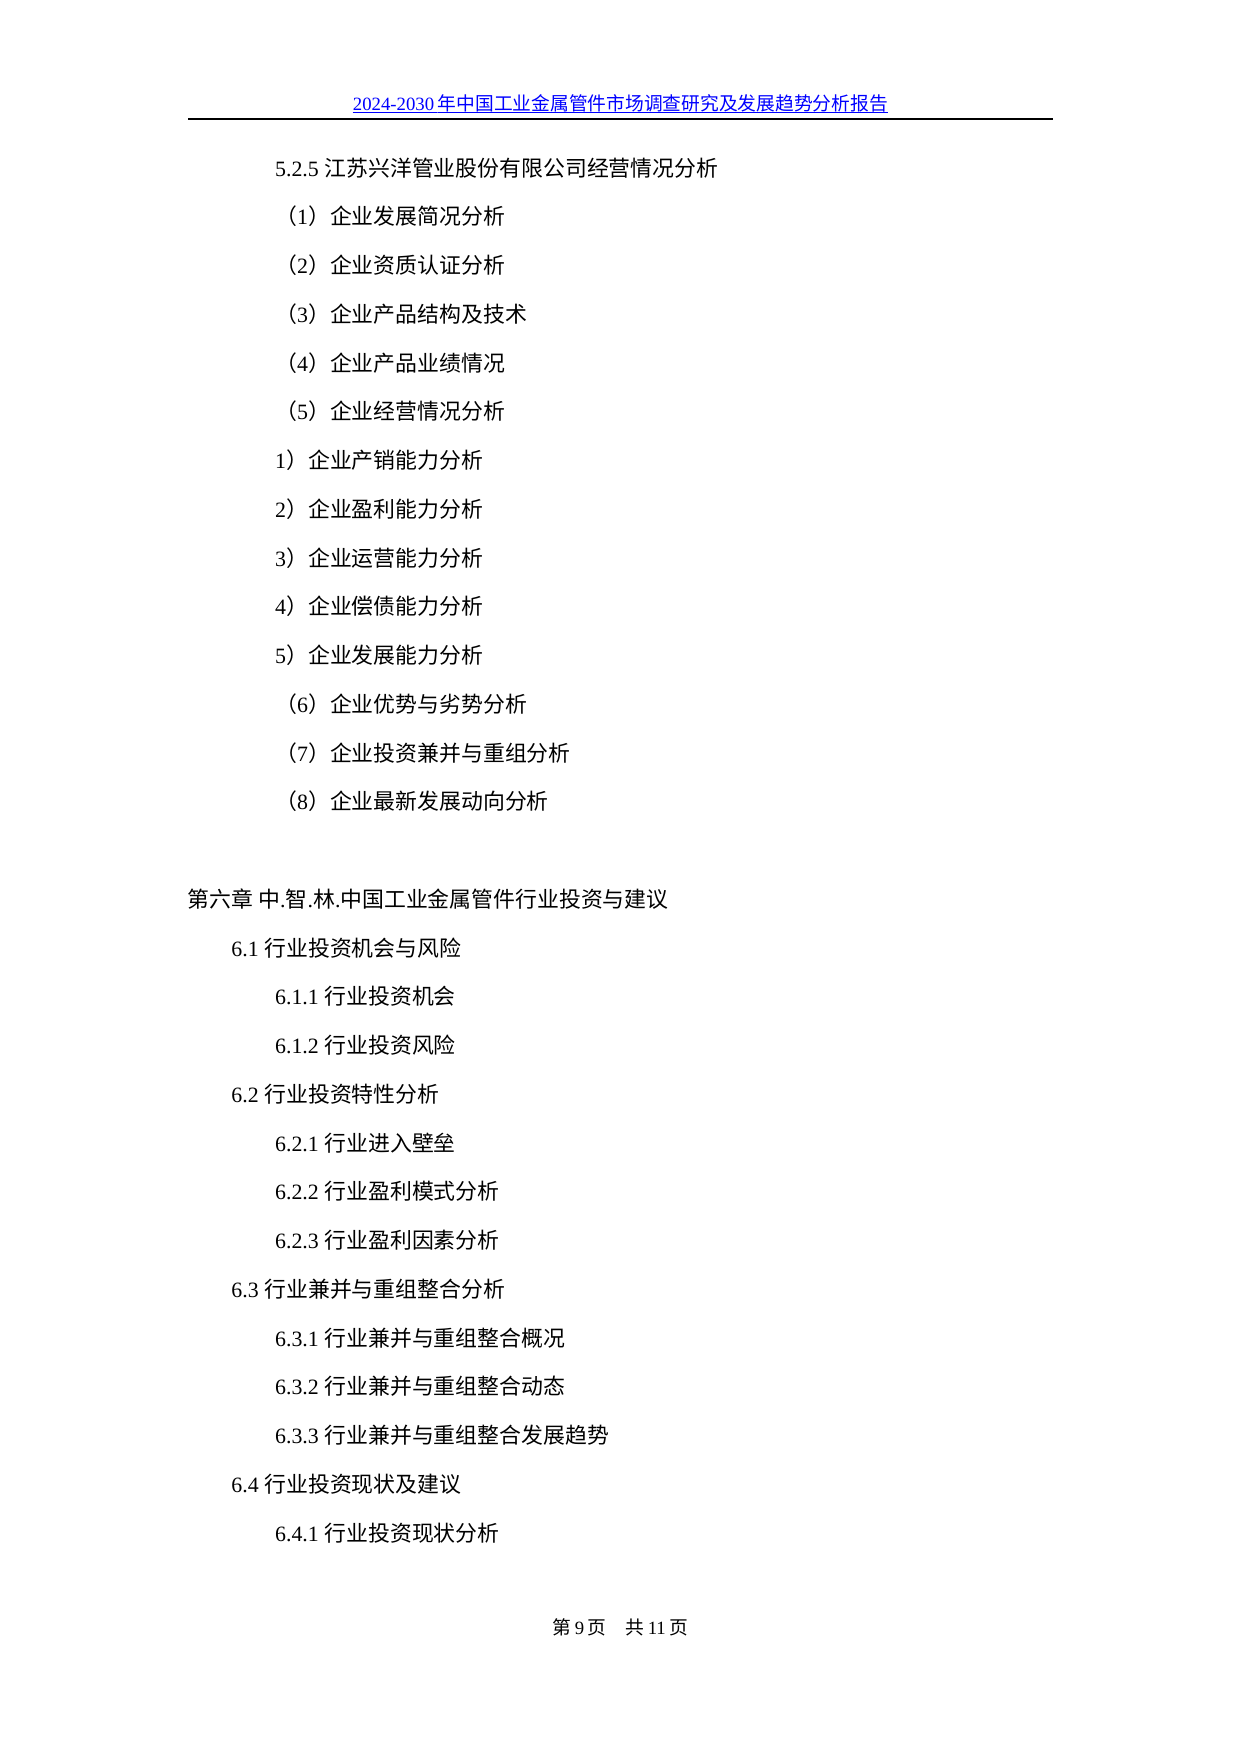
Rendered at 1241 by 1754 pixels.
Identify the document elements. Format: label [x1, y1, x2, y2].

text [187, 150, 1053, 1548]
